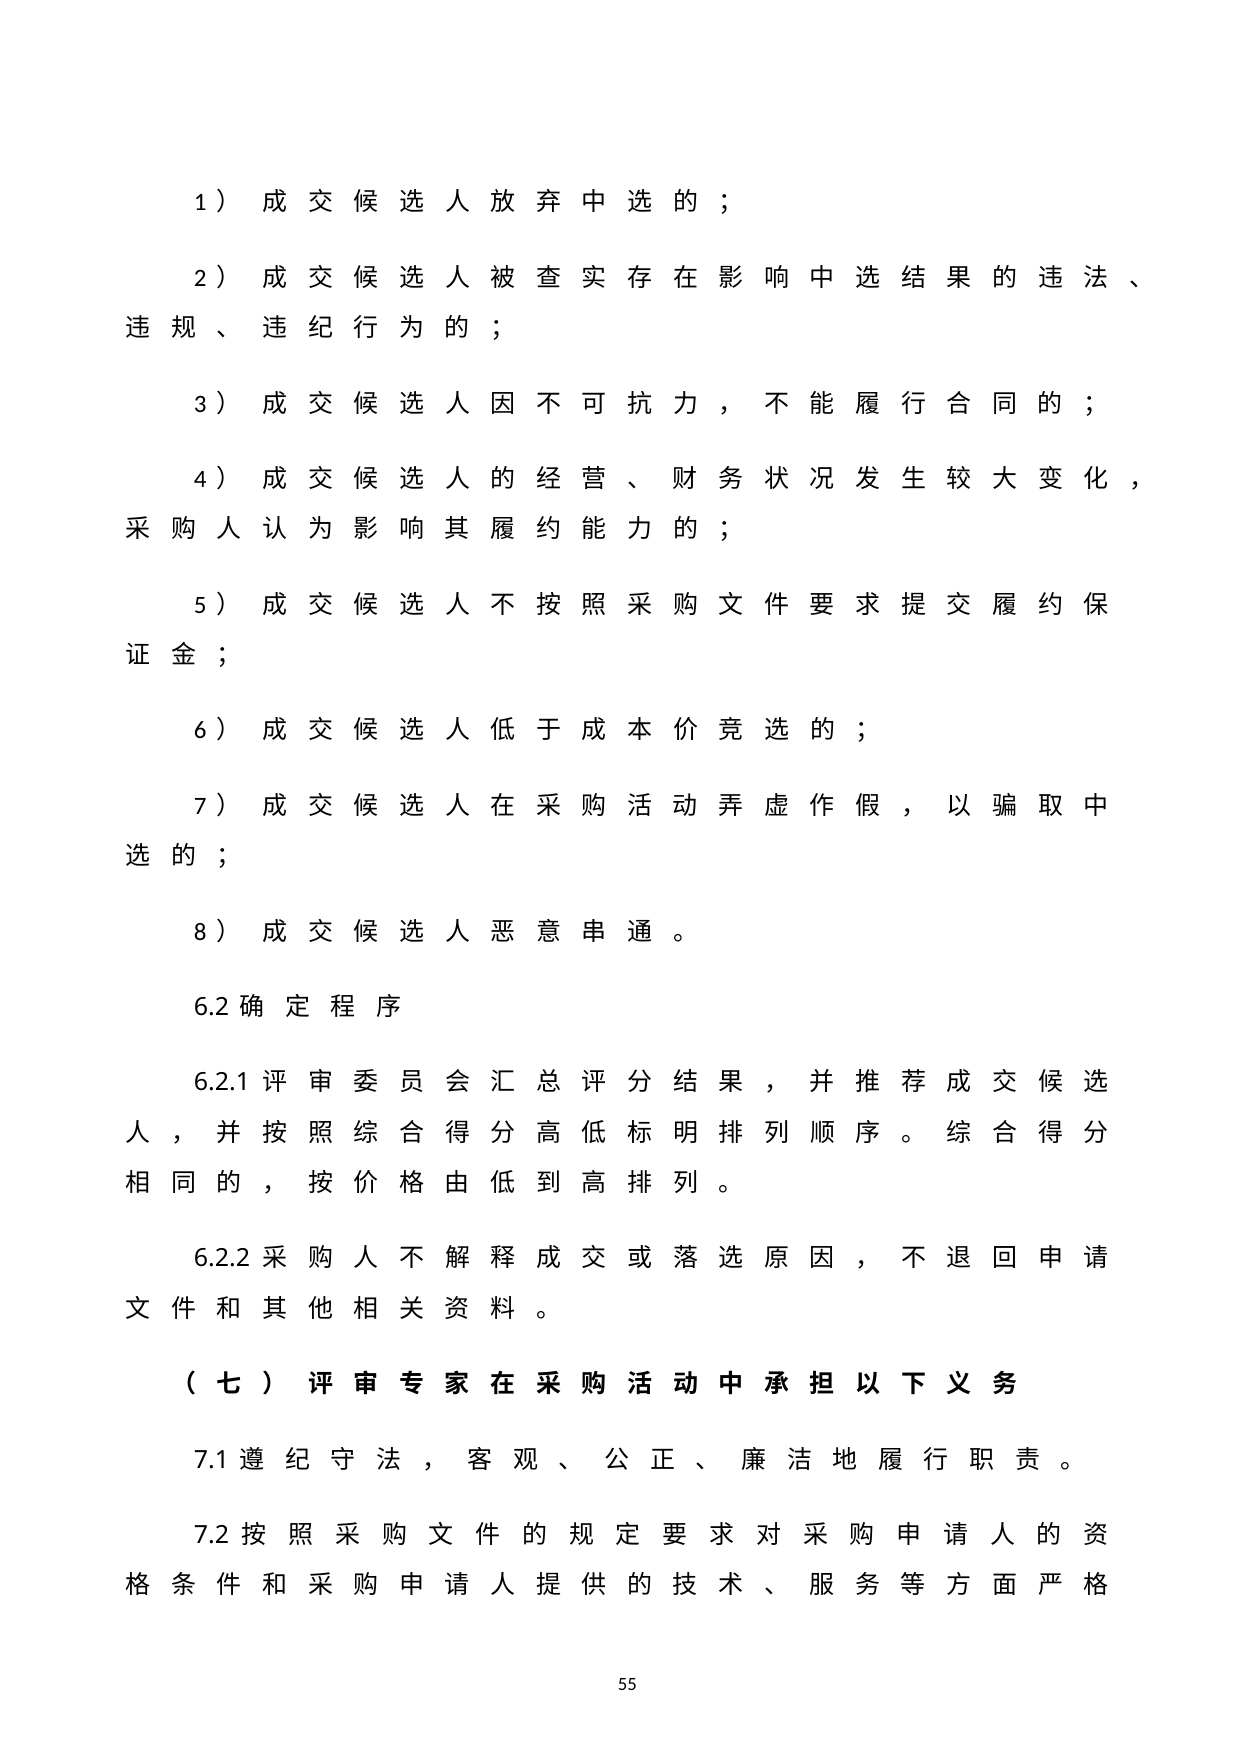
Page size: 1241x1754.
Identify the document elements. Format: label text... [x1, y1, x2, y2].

text 2）成交候选人被查实存在影响中选结果的违法、违规、违纪行为的； [125, 250, 1129, 351]
text 6.2.1评审委员会汇总评分结果，并推荐成交候选人，并按照综合得分高低标明排列顺序。综合得分相同的，按价格由低到高排列。 [125, 1055, 1129, 1206]
text 3）成交候选人因不可抗力，不能履行合同的； [125, 376, 1129, 426]
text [125, 1507, 1129, 1608]
text 1）成交候选人放弃中选的； [125, 175, 1129, 225]
text 8）成交候选人恶意串通。 [125, 904, 1129, 954]
text 6.2.2采购人不解释成交或落选原因，不退回申请文件和其他相关资料。 [125, 1231, 1129, 1332]
text （七）评审专家在采购活动中承担以下义务 [125, 1357, 1083, 1407]
text 4）成交候选人的经营、财务状况发生较大变化，采购人认为影响其履约能力的； [125, 451, 1129, 552]
text 5）成交候选人不按照采购文件要求提交履约保证金； [125, 577, 1129, 678]
text 7.1 遵纪守法，客观、公正、廉洁地履行职责。 [125, 1432, 1129, 1482]
text 6.2 确定程序 [125, 979, 1129, 1030]
text 6）成交候选人低于成本价竞选的； [125, 703, 1129, 753]
text 7）成交候选人在采购活动弄虚作假，以骗取中选的； [125, 778, 1129, 879]
